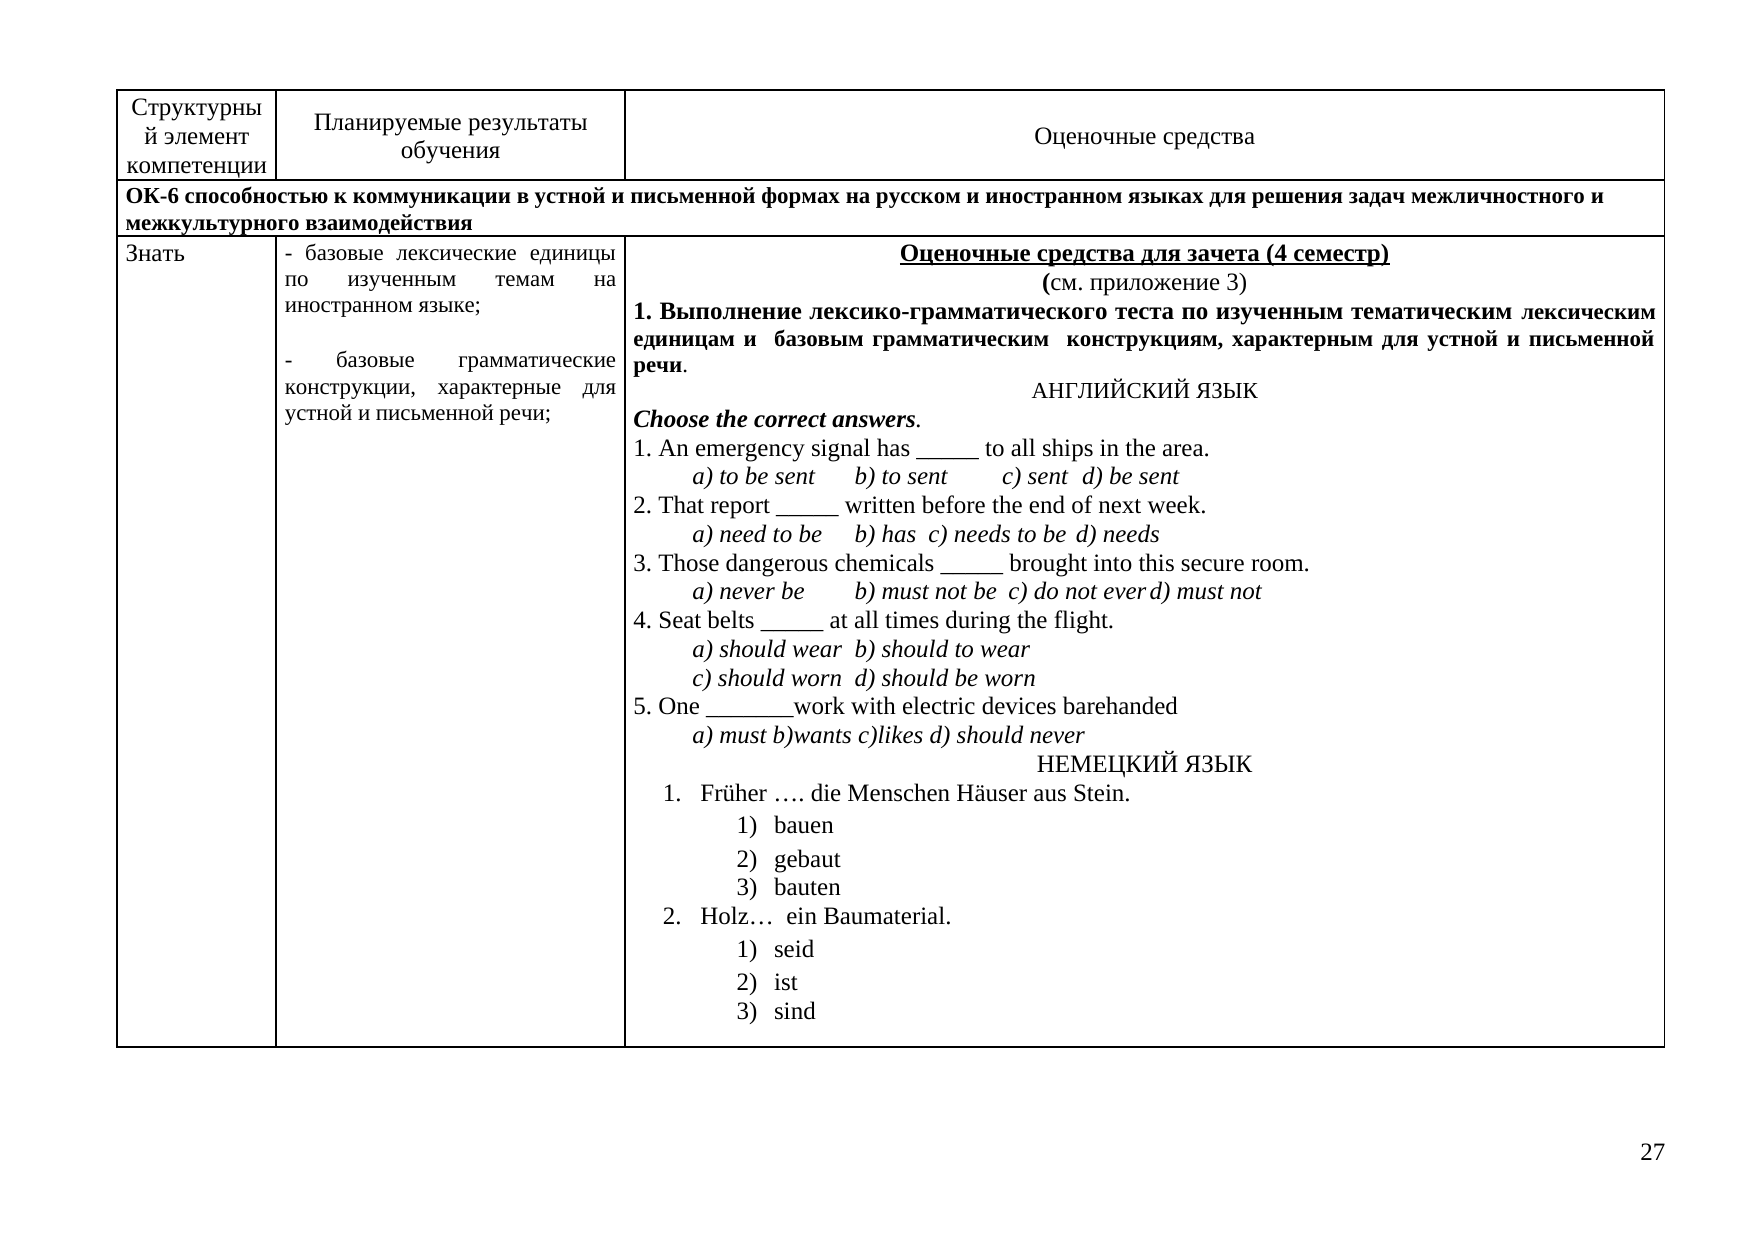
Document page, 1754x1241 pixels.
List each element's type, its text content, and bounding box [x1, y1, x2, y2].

table_cell Знать [118, 237, 275, 1046]
table_cell ОК-6 способностью к коммуникации в устной и письменной формах на русском и иностранном языках для решения задач межличностного и межкультурного взаимодействия [118, 181, 1664, 235]
table_header Планируемые результаты обучения [277, 91, 624, 178]
table_header Структурный элемент компетенции [118, 91, 275, 178]
table_header Оценочные средства [626, 91, 1664, 178]
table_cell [626, 237, 1664, 1046]
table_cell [277, 237, 624, 1046]
